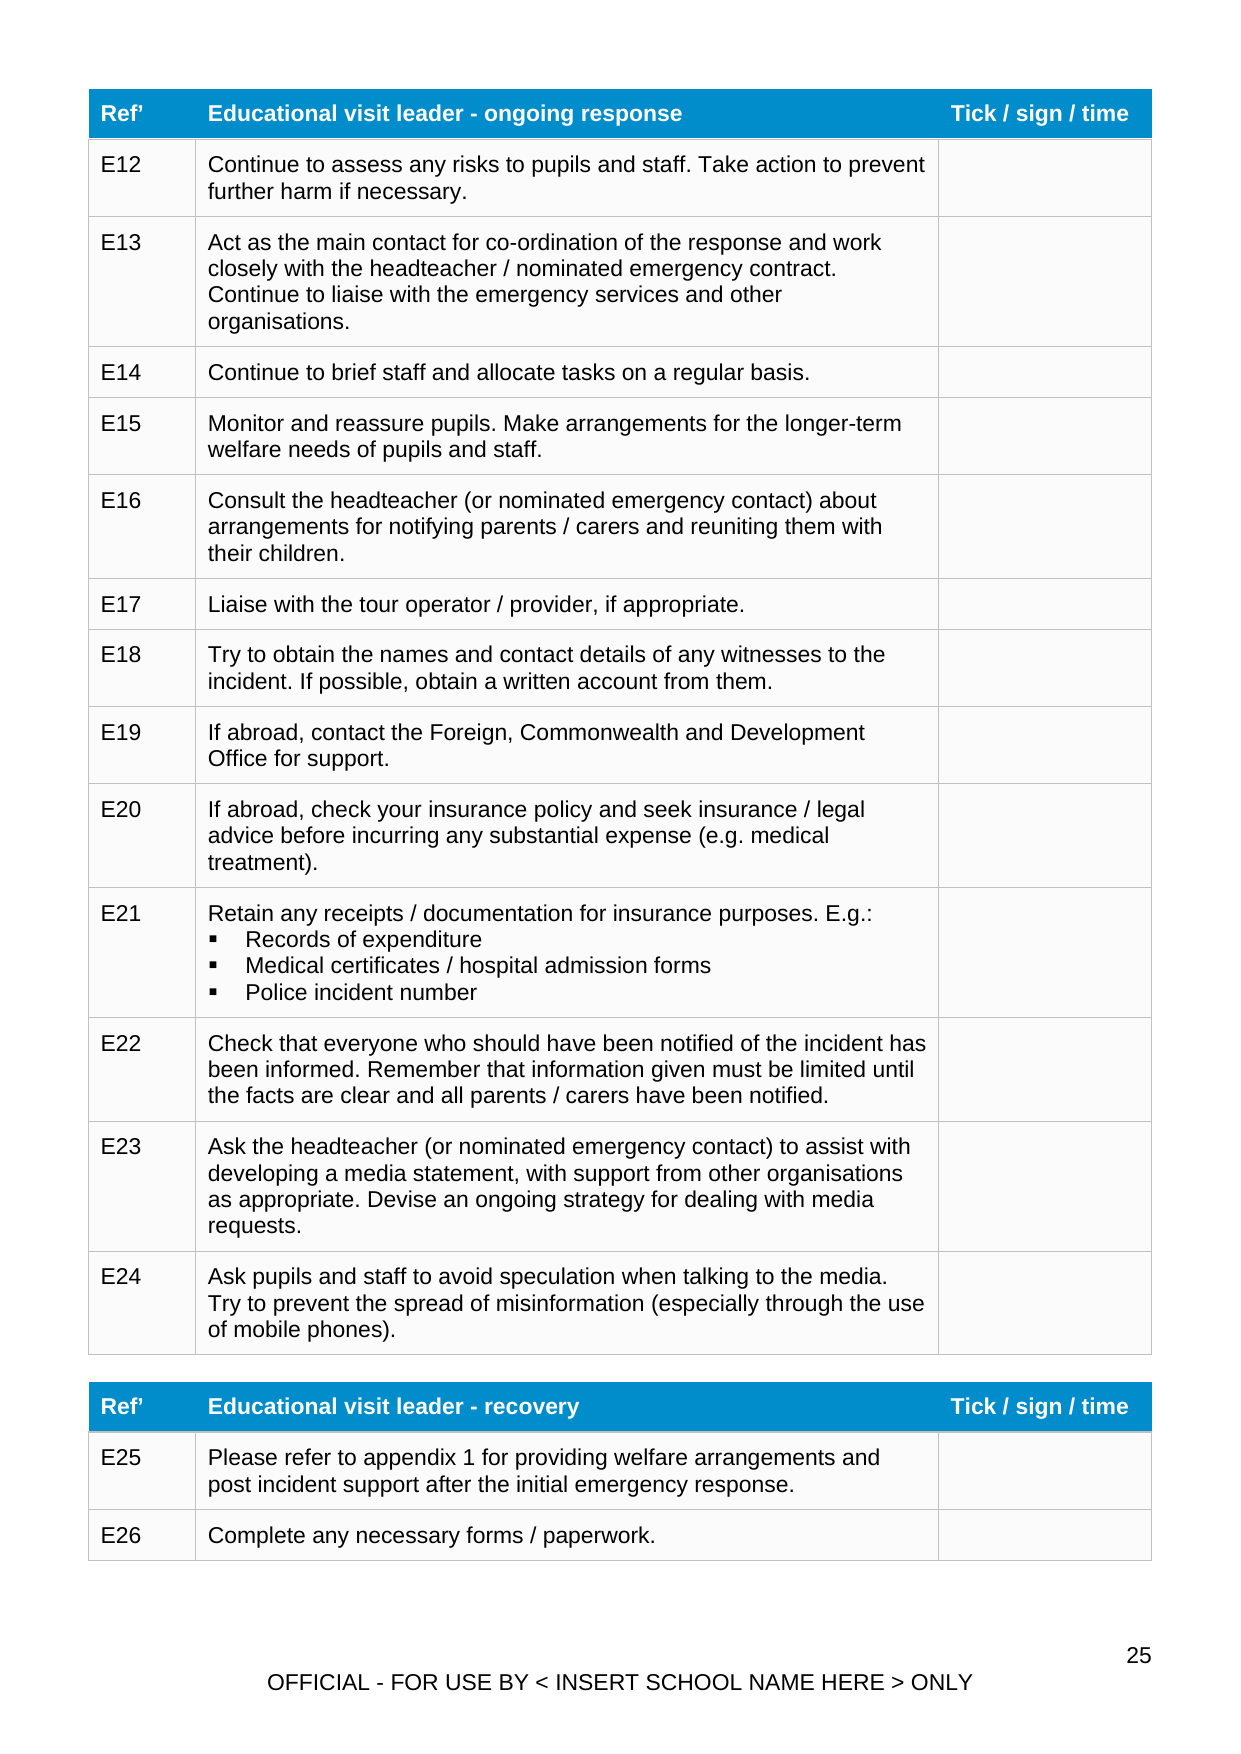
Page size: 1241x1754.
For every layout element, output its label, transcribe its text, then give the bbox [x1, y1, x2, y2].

table_cell E20 [89, 784, 195, 887]
table_cell E13 [89, 217, 195, 346]
table_cell [939, 888, 1151, 1017]
table_cell E17 [89, 579, 195, 629]
table_cell E25 [89, 1433, 195, 1509]
table_cell [939, 347, 1151, 397]
table_cell Please refer to appendix 1 for providing welfare arrangements and post incident support after the initial emergency response. [196, 1433, 938, 1509]
table_cell Monitor and reassure pupils. Make arrangements for the longer-term welfare needs of pupils and staff. [196, 398, 938, 474]
table_cell Retain any receipts / documentation for insurance purposes. E.g.: Records of expenditure Medical certificates / hospital admission forms Police incident number [196, 888, 938, 1017]
table_cell [939, 1122, 1151, 1251]
table_cell [939, 630, 1151, 706]
table_cell Liaise with the tour operator / provider, if appropriate. [196, 579, 938, 629]
table_cell E16 [89, 475, 195, 578]
table_header Ref’ [89, 89, 196, 138]
table_cell E26 [89, 1510, 195, 1560]
table_cell If abroad, check your insurance policy and seek insurance / legal advice before incurring any substantial expense (e.g. medical treatment). [196, 784, 938, 887]
table_cell Complete any necessary forms / paperwork. [196, 1510, 938, 1560]
table_header Educational visit leader - recovery [196, 1382, 939, 1431]
table_cell Act as the main contact for co-ordination of the response and work closely with the headteacher / nominated emergency contract. Continue to liaise with the emergency services and other organisations. [196, 217, 938, 346]
table_cell [939, 475, 1151, 578]
table_cell Continue to brief staff and allocate tasks on a regular basis. [196, 347, 938, 397]
table_cell Check that everyone who should have been notified of the incident has been informed. Remember that information given must be limited until the facts are clear and all parents / carers have been notified. [196, 1018, 938, 1121]
table_cell E18 [89, 630, 195, 706]
table_cell E21 [89, 888, 195, 1017]
table_cell Consult the headteacher (or nominated emergency contact) about arrangements for notifying parents / carers and reuniting them with their children. [196, 475, 938, 578]
table_cell E12 [89, 140, 195, 216]
table_cell Continue to assess any risks to pupils and staff. Take action to prevent further harm if necessary. [196, 140, 938, 216]
table_cell Ask pupils and staff to avoid speculation when talking to the media. Try to prevent the spread of misinformation (especially through the use of mobile phones). [196, 1252, 938, 1354]
table_cell [939, 784, 1151, 887]
table_cell [939, 707, 1151, 783]
table_cell E19 [89, 707, 195, 783]
table_cell [939, 579, 1151, 629]
table_cell [939, 1510, 1151, 1560]
table_cell [939, 1433, 1151, 1509]
table_cell Try to obtain the names and contact details of any witnesses to the incident. If possible, obtain a written account from them. [196, 630, 938, 706]
table_cell [939, 1252, 1151, 1354]
table_cell Ask the headteacher (or nominated emergency contact) to assist with developing a media statement, with support from other organisations as appropriate. Devise an ongoing strategy for dealing with media requests. [196, 1122, 938, 1251]
table_cell E14 [89, 347, 195, 397]
table_header Ref’ [89, 1382, 196, 1431]
table_cell [939, 398, 1151, 474]
table_cell If abroad, contact the Foreign, Commonwealth and Development Office for support. [196, 707, 938, 783]
table_cell [939, 140, 1151, 216]
table_cell [939, 1018, 1151, 1121]
table_header Tick / sign / time [939, 1382, 1152, 1431]
table_cell E15 [89, 398, 195, 474]
table_cell [939, 217, 1151, 346]
table_cell E22 [89, 1018, 195, 1121]
table_header Educational visit leader - ongoing response [196, 89, 939, 138]
table_cell E24 [89, 1252, 195, 1354]
table_cell E23 [89, 1122, 195, 1251]
table_header Tick / sign / time [939, 89, 1152, 138]
